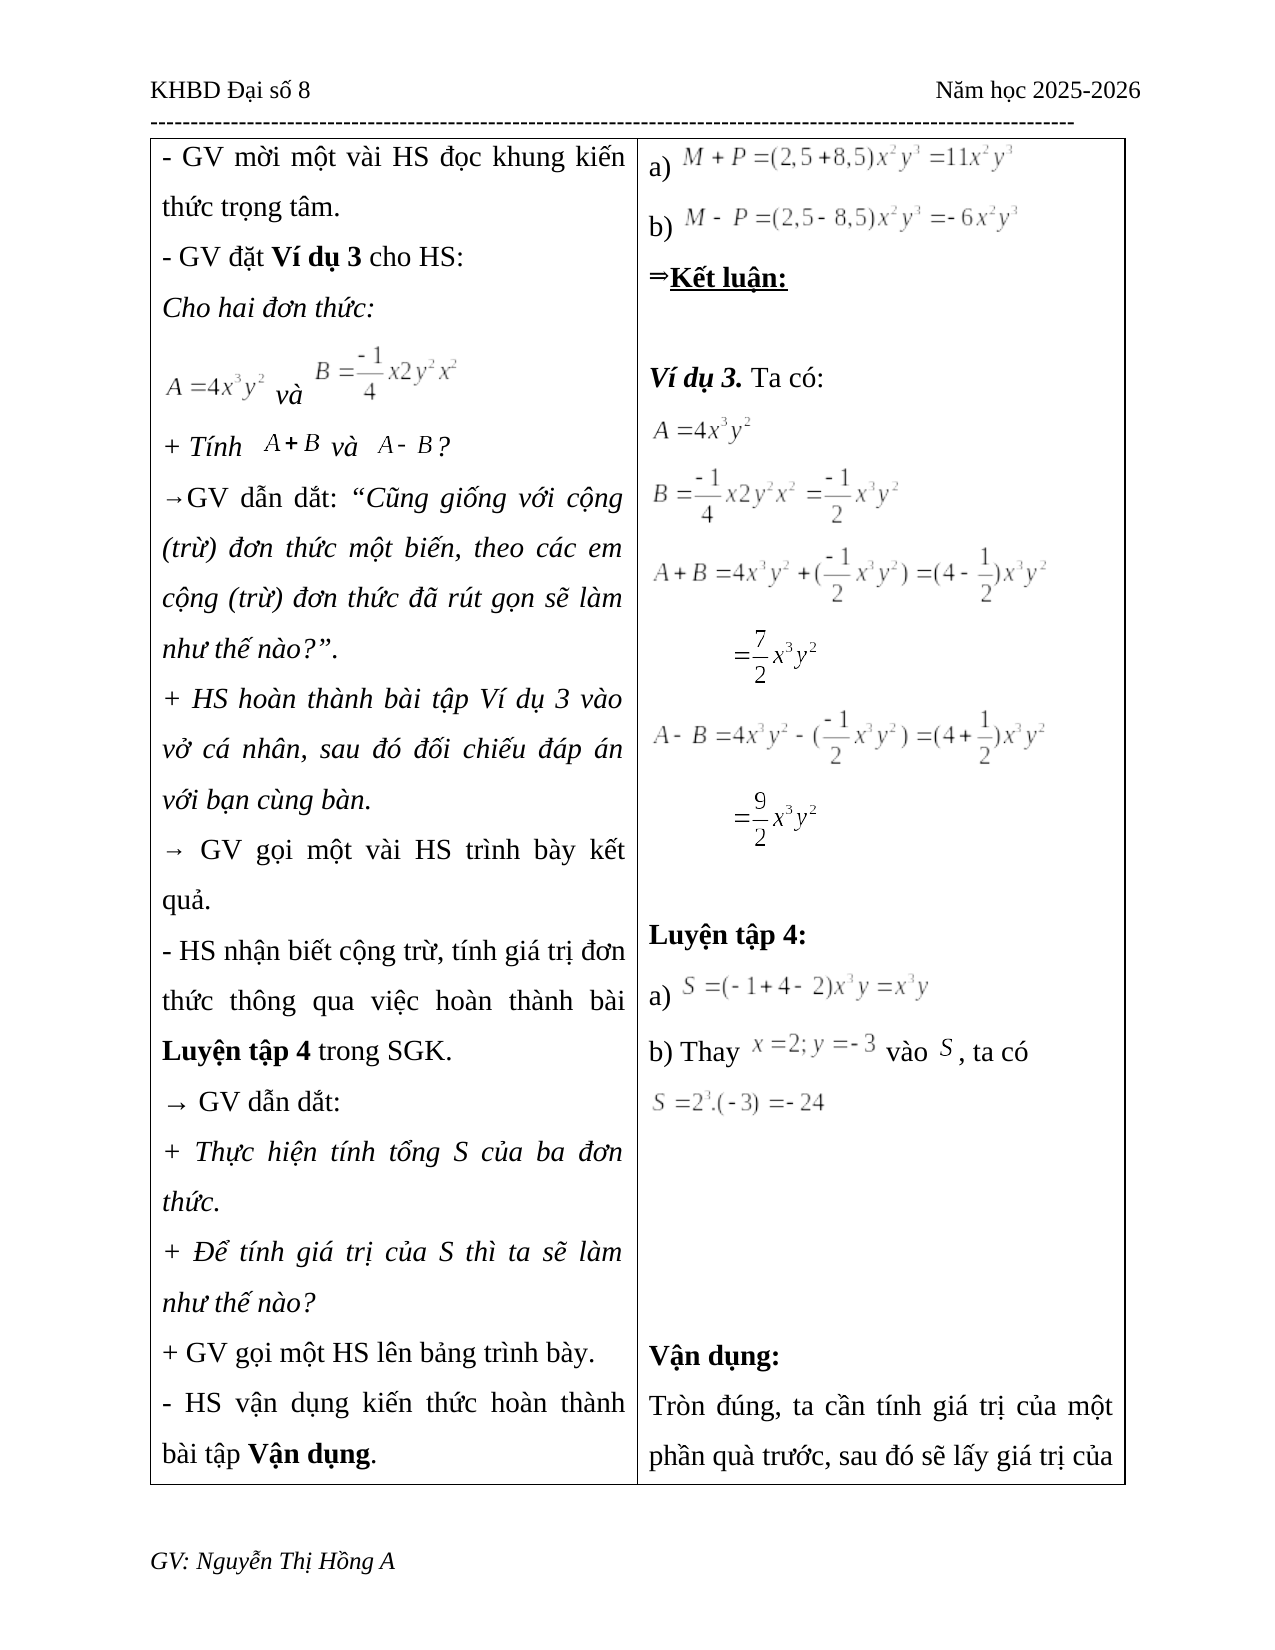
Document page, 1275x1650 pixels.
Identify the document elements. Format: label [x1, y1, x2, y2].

table_cell [151, 139, 637, 1484]
table_cell [638, 139, 1124, 1484]
